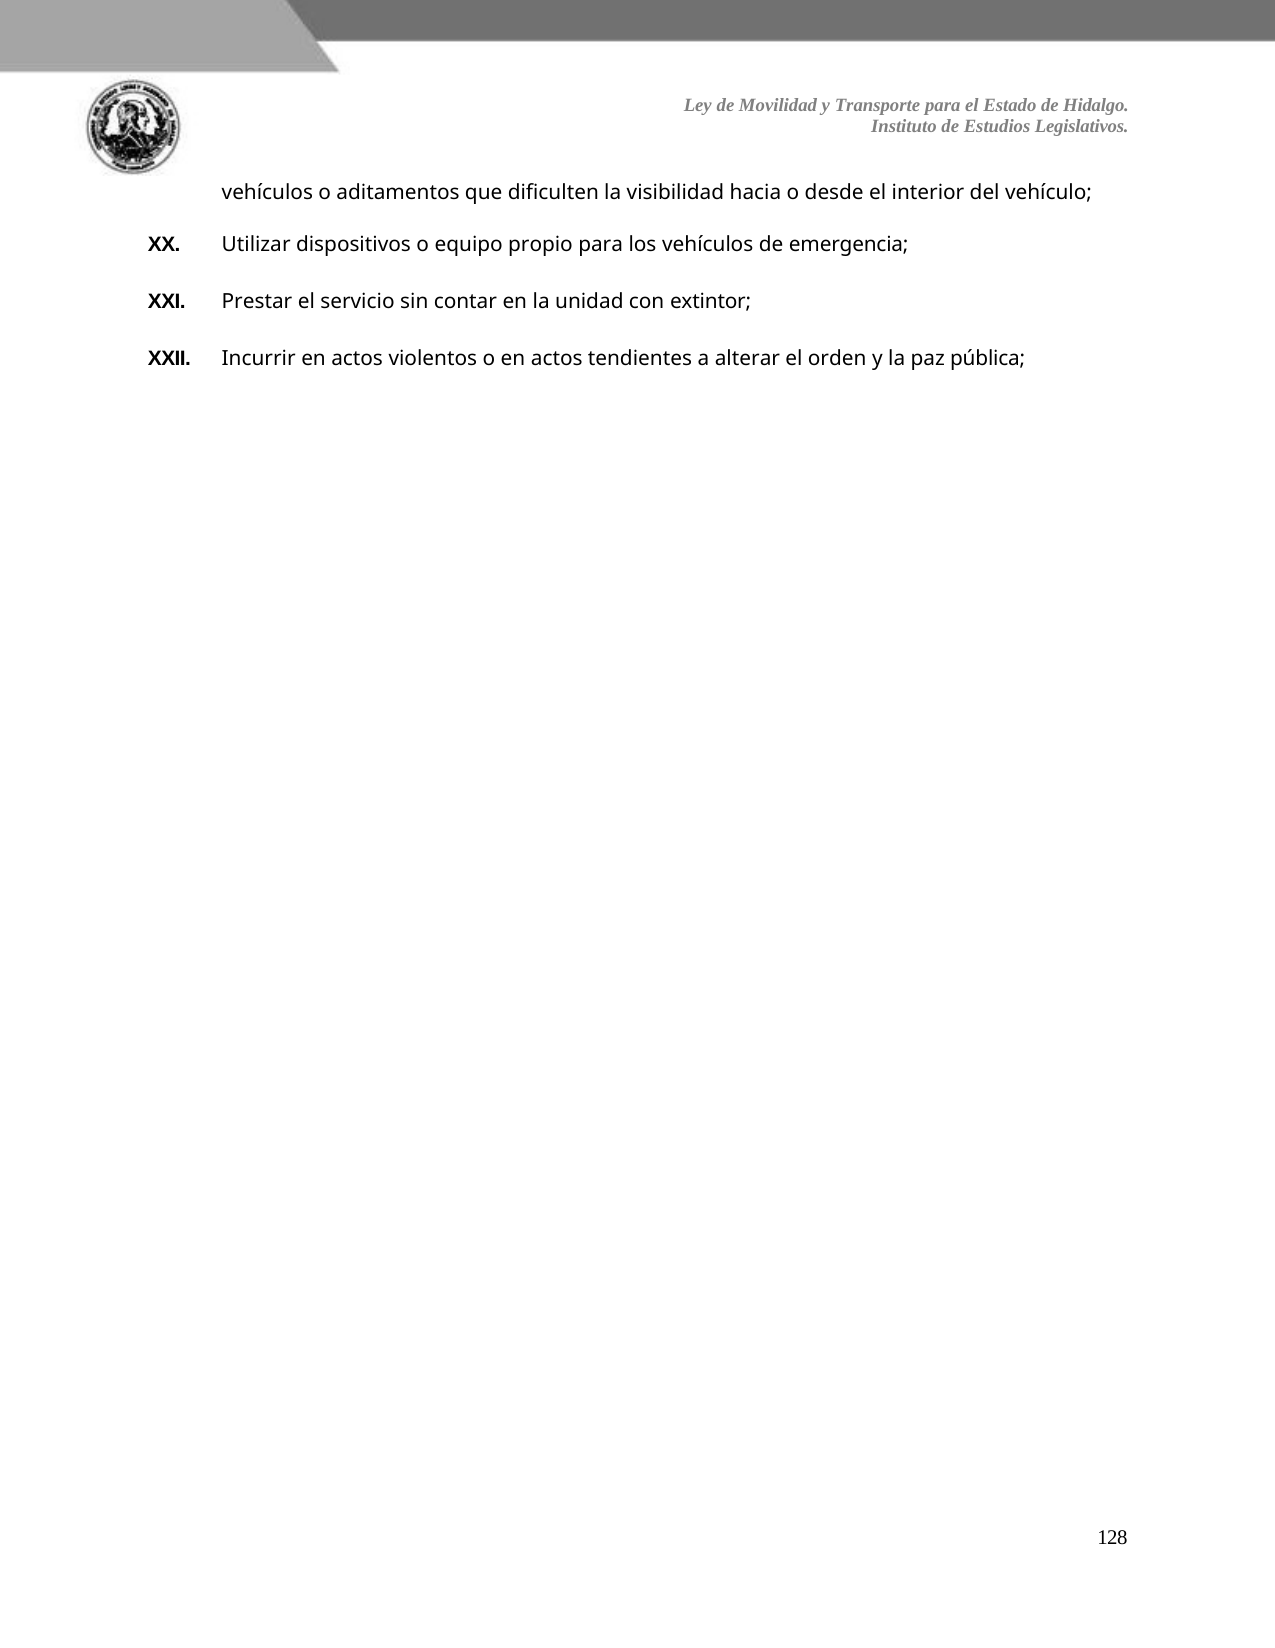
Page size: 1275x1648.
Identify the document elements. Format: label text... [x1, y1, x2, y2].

list Utilizar dispositivos o equipo propio para los vehículos de emergencia; [148, 229, 1142, 258]
list Prestar el servicio sin contar en la unidad con extintor; [148, 286, 1142, 315]
list Incurrir en actos violentos o en actos tendientes a alterar el orden y la paz pública; [148, 343, 1142, 372]
picture [0, 0, 1275, 176]
